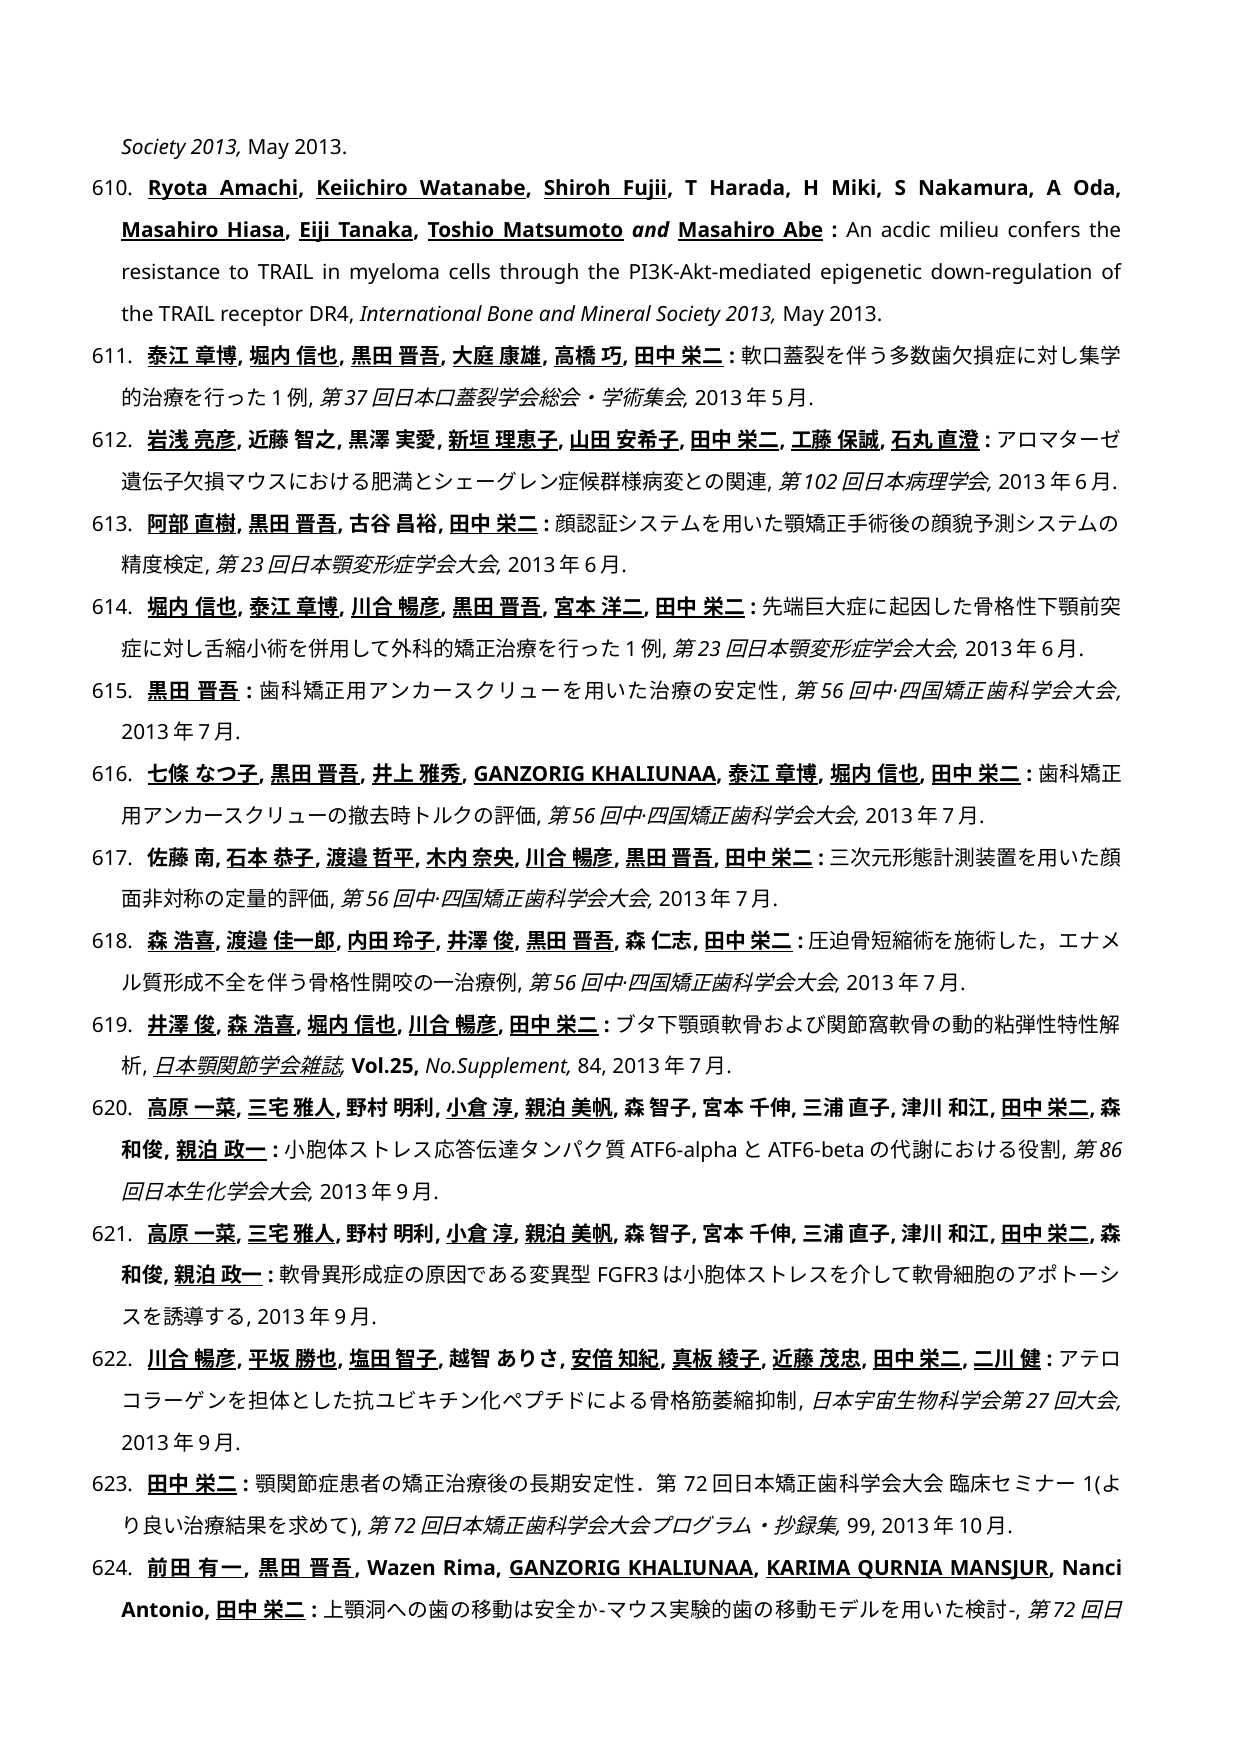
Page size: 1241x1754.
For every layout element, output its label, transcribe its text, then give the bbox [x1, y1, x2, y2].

list 岩浅 亮彦, 近藤 智之, 黒澤 実愛, 新垣 理恵子, 山田 安希子, 田中 栄二, 工藤 保誠, 石丸 直澄 : アロマターゼ遺伝子欠損マウスにおける肥満とシェーグレン症候群様病変との関連, 第102回日本病理学会, 2013年6月. [92, 417, 1122, 501]
list 田中 栄二 : 顎関節症患者の矯正治療後の長期安定性．第72回日本矯正歯科学会大会 臨床セミナー1(より良い治療結果を求めて), 第72回日本矯正歯科学会大会プログラム・抄録集, 99, 2013年10月. [92, 1462, 1122, 1545]
list 七條 なつ子, 黒田 晋吾, 井上 雅秀, GANZORIG KHALIUNAA, 泰江 章博, 堀内 信也, 田中 栄二 : 歯科矯正用アンカースクリューの撤去時トルクの評価, 第56回中·四国矯正歯科学会大会, 2013年7月. [92, 752, 1122, 835]
list 泰江 章博, 堀内 信也, 黒田 晋吾, 大庭 康雄, 高橋 巧, 田中 栄二 : 軟口蓋裂を伴う多数歯欠損症に対し集学的治療を行った1例, 第37回日本口蓋裂学会総会・学術集会, 2013年5月. [92, 334, 1122, 417]
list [92, 1545, 1122, 1629]
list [92, 125, 1122, 167]
list 佐藤 南, 石本 恭子, 渡邉 哲平, 木内 奈央, 川合 暢彦, 黒田 晋吾, 田中 栄二 : 三次元形態計測装置を用いた顔面非対称の定量的評価, 第56回中·四国矯正歯科学会大会, 2013年7月. [92, 835, 1122, 919]
list 黒田 晋吾 : 歯科矯正用アンカースクリューを用いた治療の安定性, 第56回中·四国矯正歯科学会大会, 2013年7月. [92, 668, 1122, 752]
list 森 浩喜, 渡邉 佳一郎, 内田 玲子, 井澤 俊, 黒田 晋吾, 森 仁志, 田中 栄二 : 圧迫骨短縮術を施術した，エナメル質形成不全を伴う骨格性開咬の一治療例, 第56回中·四国矯正歯科学会大会, 2013年7月. [92, 919, 1122, 1002]
list 阿部 直樹, 黒田 晋吾, 古谷 昌裕, 田中 栄二 : 顔認証システムを用いた顎矯正手術後の顔貌予測システムの精度検定, 第23回日本顎変形症学会大会, 2013年6月. [92, 501, 1122, 584]
list 井澤 俊, 森 浩喜, 堀内 信也, 川合 暢彦, 田中 栄二 : ブタ下顎頭軟骨および関節窩軟骨の動的粘弾性特性解析, 日本顎関節学会雑誌, Vol.25, No.Supplement, 84, 2013年7月. [92, 1002, 1122, 1086]
list 川合 暢彦, 平坂 勝也, 塩田 智子, 越智 ありさ, 安倍 知紀, 真板 綾子, 近藤 茂忠, 田中 栄二, 二川 健 : アテロコラーゲンを担体とした抗ユビキチン化ペプチドによる骨格筋萎縮抑制, 日本宇宙生物科学会第27回大会, 2013年9月. [92, 1336, 1122, 1462]
list Ryota Amachi, Keiichiro Watanabe, Shiroh Fujii, T Harada, H Miki, S Nakamura, A Oda, Masahiro Hiasa, Eiji Tanaka, Toshio Matsumoto and Masahiro Abe : An acdic milieu confers the resistance to TRAIL in myeloma cells through the PI3K-Akt-mediated epigenetic down-regulation of the TRAIL receptor DR4, International Bone and Mineral Society 2013, May 2013. [92, 167, 1122, 334]
list 堀内 信也, 泰江 章博, 川合 暢彦, 黒田 晋吾, 宮本 洋二, 田中 栄二 : 先端巨大症に起因した骨格性下顎前突症に対し舌縮小術を併用して外科的矯正治療を行った1例, 第23回日本顎変形症学会大会, 2013年6月. [92, 584, 1122, 668]
list 高原 一菜, 三宅 雅人, 野村 明利, 小倉 淳, 親泊 美帆, 森 智子, 宮本 千伸, 三浦 直子, 津川 和江, 田中 栄二, 森 和俊, 親泊 政一 : 小胞体ストレス応答伝達タンパク質ATF6-alphaとATF6-betaの代謝における役割, 第86回日本生化学会大会, 2013年9月. [92, 1086, 1122, 1211]
list 高原 一菜, 三宅 雅人, 野村 明利, 小倉 淳, 親泊 美帆, 森 智子, 宮本 千伸, 三浦 直子, 津川 和江, 田中 栄二, 森 和俊, 親泊 政一 : 軟骨異形成症の原因である変異型FGFR3は小胞体ストレスを介して軟骨細胞のアポトーシスを誘導する, 2013年9月. [92, 1211, 1122, 1336]
